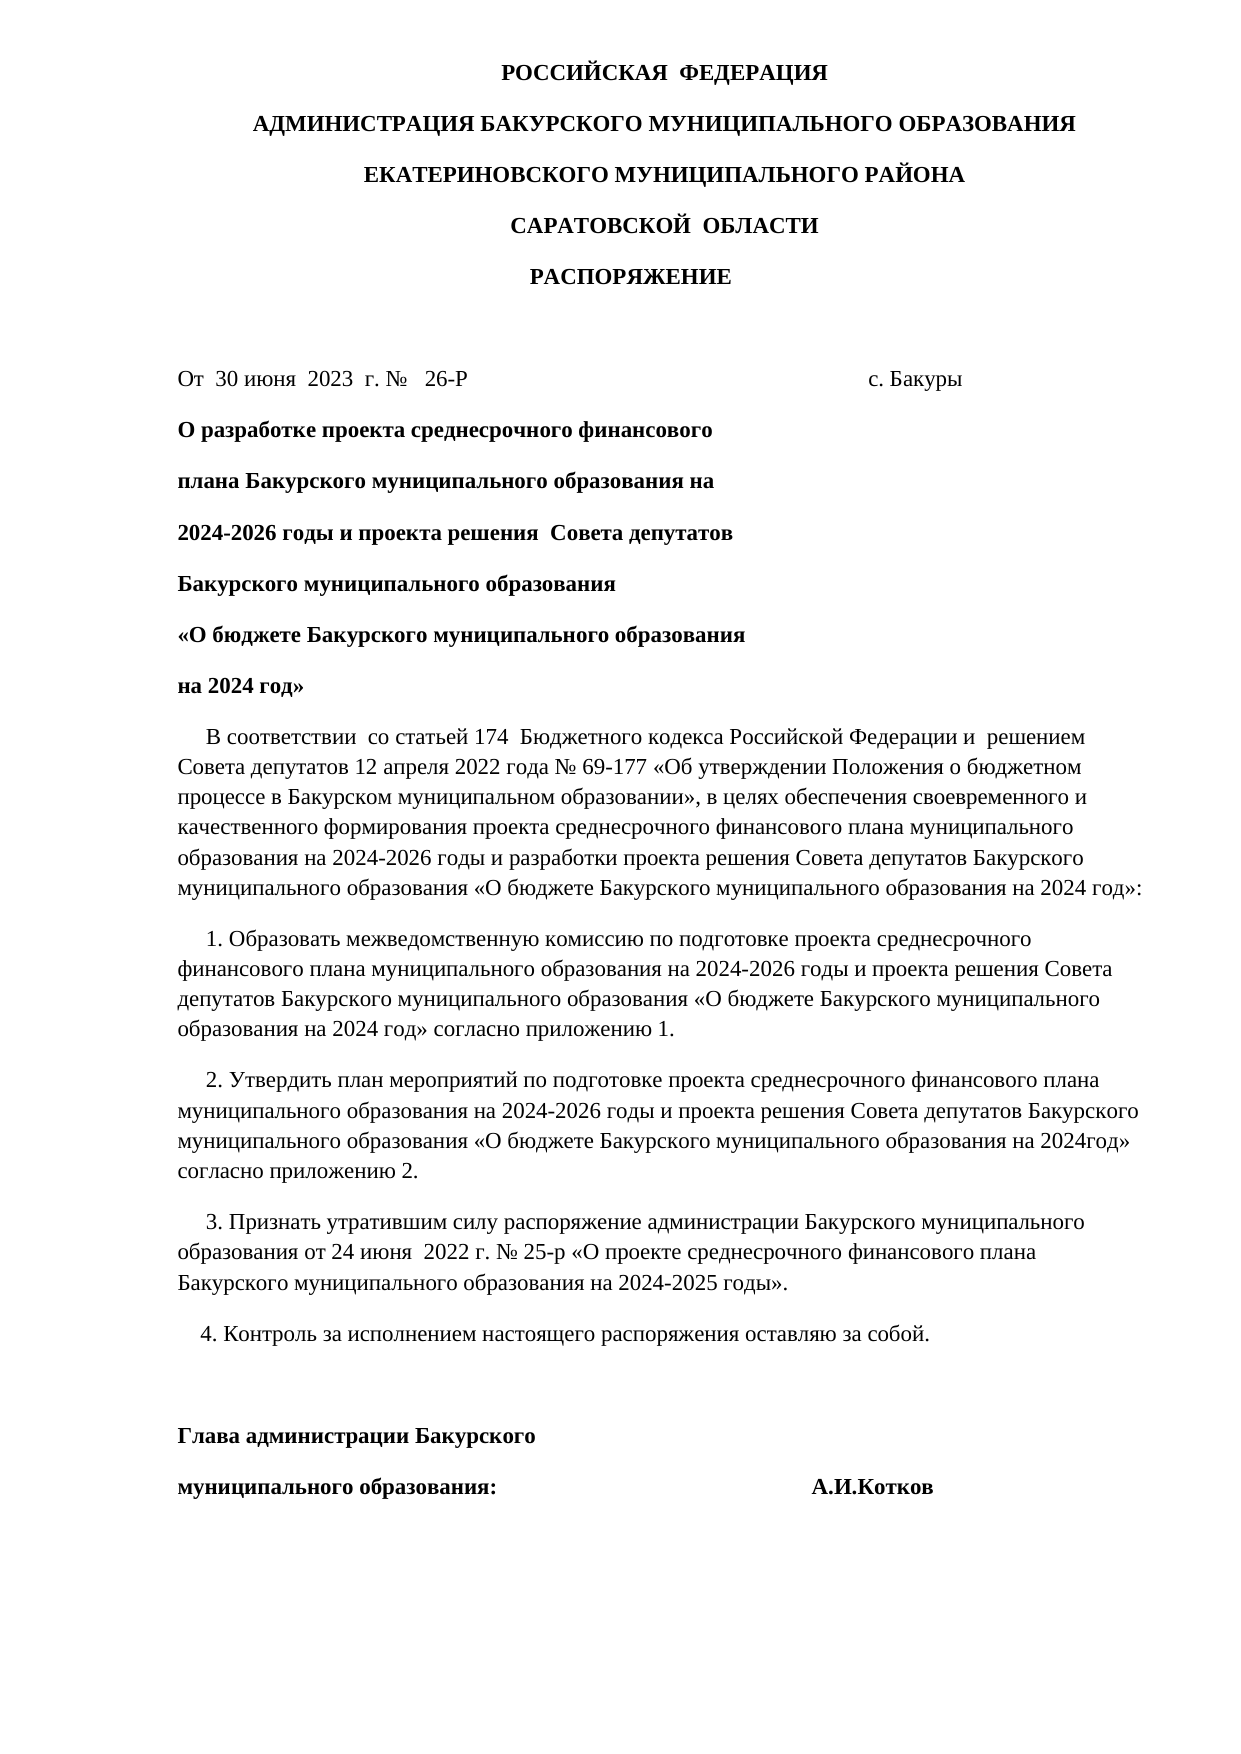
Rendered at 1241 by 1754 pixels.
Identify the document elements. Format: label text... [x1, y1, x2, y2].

text 4. Контроль за исполнением настоящего распоряжения оставляю за собой. [177, 1319, 1152, 1346]
text От 30 июня 2023 г. № 26-Р с. Бакуры [177, 365, 1152, 392]
text 1. Образовать межведомственную комиссию по подготовке проекта среднесрочного финансового плана муниципального образования на 2024-2026 годы и проекта решения Совета депутатов Бакурского муниципального образования «О бюджете Бакурского муниципального образования на 2024 год» согласно приложению 1. [177, 925, 1152, 1042]
text РОССИЙСКАЯ ФЕДЕРАЦИЯ [177, 59, 1152, 86]
text плана Бакурского муниципального образования на [177, 467, 1152, 494]
text Бакурского муниципального образования [177, 569, 1152, 596]
text на 2024 год» [177, 672, 1152, 698]
text ЕКАТЕРИНОВСКОГО МУНИЦИПАЛЬНОГО РАЙОНА [177, 161, 1152, 188]
text 2024-2026 годы и проекта решения Совета депутатов [177, 518, 1152, 545]
text муниципального образования: А.И.Котков [177, 1473, 1152, 1499]
text РАСПОРЯЖЕНИЕ [177, 263, 1152, 290]
text Глава администрации Бакурского [177, 1422, 1152, 1448]
text «О бюджете Бакурского муниципального образования [177, 621, 1152, 647]
text 3. Признать утратившим силу распоряжение администрации Бакурского муниципального образования от 24 июня 2022 г. № 25-р «О проекте среднесрочного финансового плана Бакурского муниципального образования на 2024-2025 годы». [177, 1208, 1152, 1295]
text О разработке проекта среднесрочного финансового [177, 416, 1152, 443]
text В соответствии со статьей 174 Бюджетного кодекса Российской Федерации и решением Совета депутатов 12 апреля 2022 года № 69-177 «Об утверждении Положения о бюджетном процессе в Бакурском муниципальном образовании», в целях обеспечения своевременного и качественного формирования проекта среднесрочного финансового плана муниципального образования на 2024-2026 годы и разработки проекта решения Совета депутатов Бакурского муниципального образования «О бюджете Бакурского муниципального образования на 2024 год»: [177, 723, 1152, 900]
text АДМИНИСТРАЦИЯ БАКУРСКОГО МУНИЦИПАЛЬНОГО ОБРАЗОВАНИЯ [177, 110, 1152, 137]
text 2. Утвердить план мероприятий по подготовке проекта среднесрочного финансового плана муниципального образования на 2024-2026 годы и проекта решения Совета депутатов Бакурского муниципального образования «О бюджете Бакурского муниципального образования на 2024год» согласно приложению 2. [177, 1066, 1152, 1183]
text САРАТОВСКОЙ ОБЛАСТИ [177, 212, 1152, 239]
